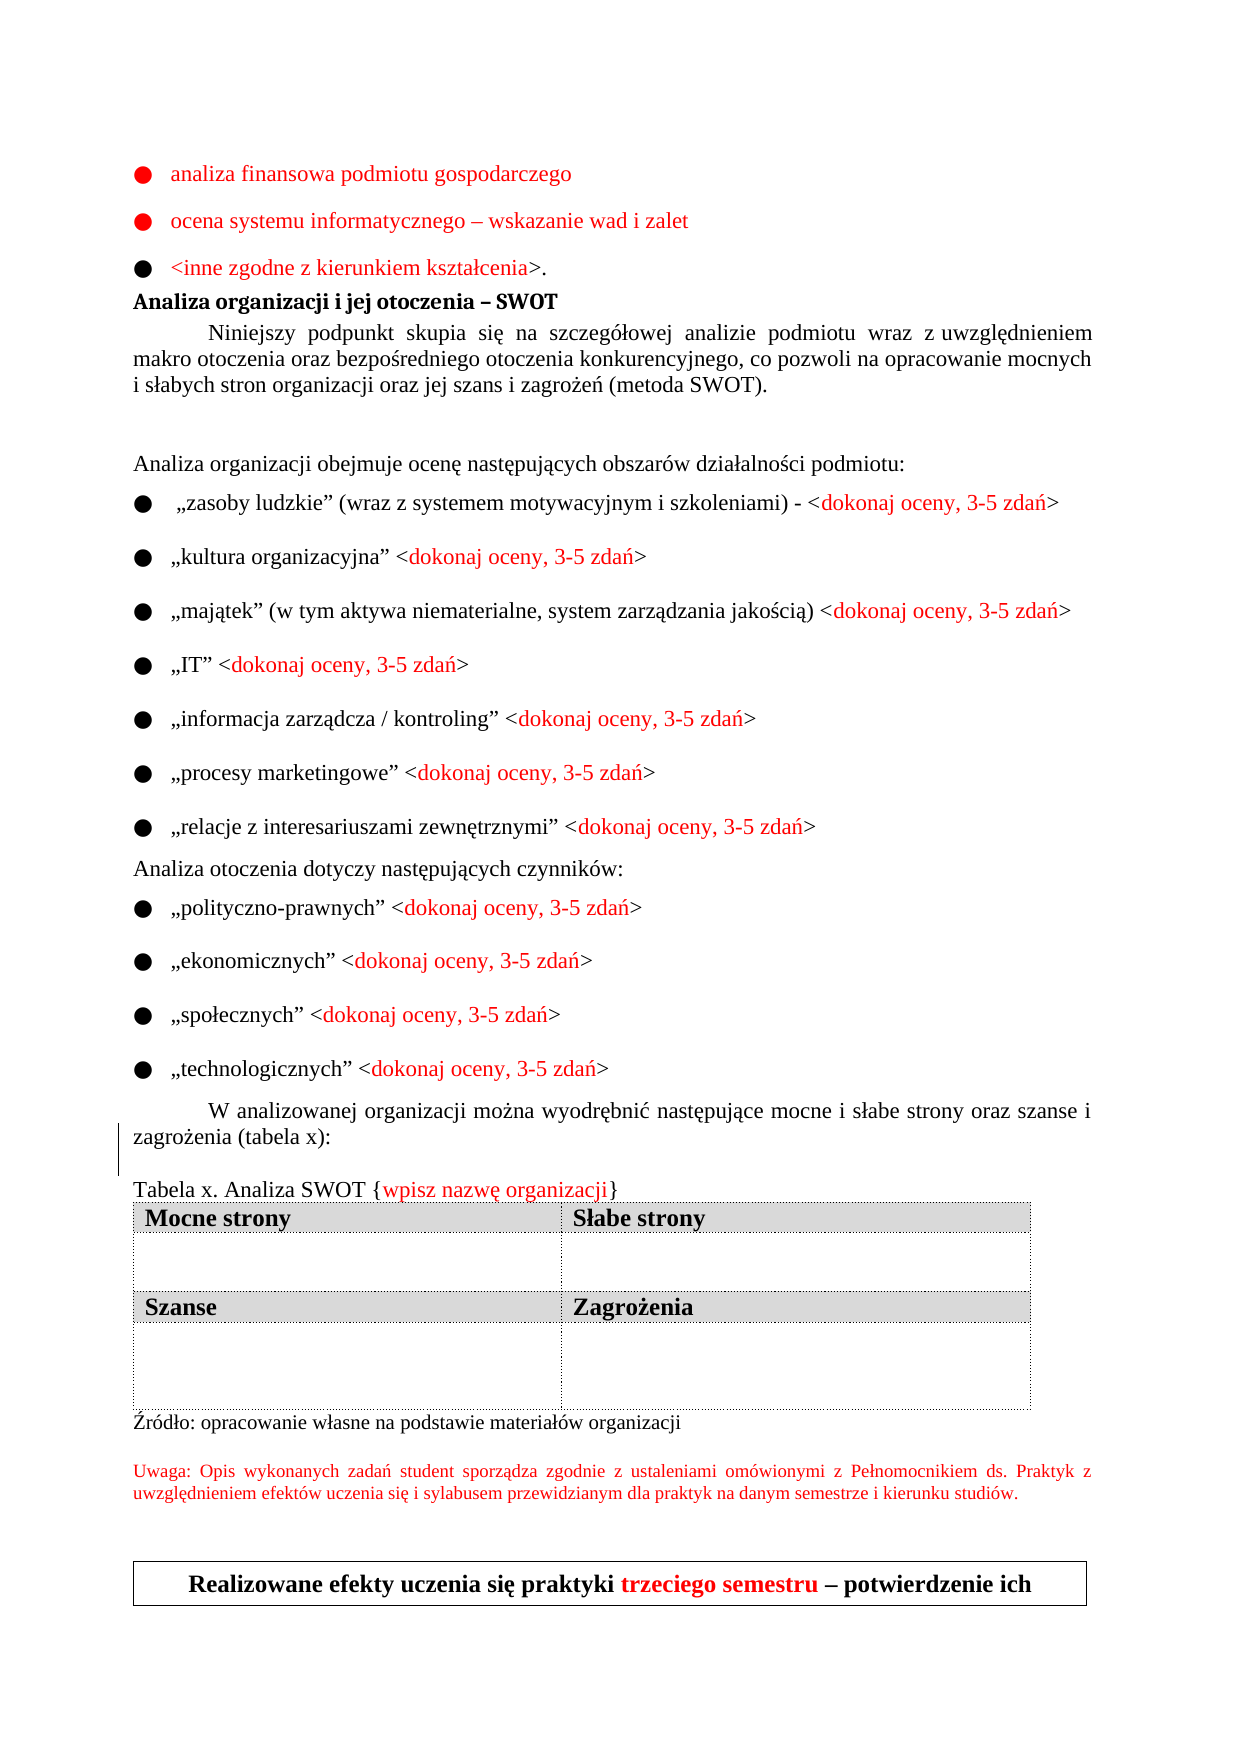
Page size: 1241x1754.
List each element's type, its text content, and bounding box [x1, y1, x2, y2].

list „technologicznych” <dokonaj oceny, 3-5 zdań> [133, 1043, 1093, 1090]
list „kultura organizacyjna” <dokonaj oceny, 3-5 zdań> [133, 531, 1093, 578]
list „ekonomicznych” <dokonaj oceny, 3-5 zdań> [133, 935, 1093, 982]
list „informacja zarządcza / kontroling” <dokonaj oceny, 3-5 zdań> [133, 693, 1093, 740]
list „relacje z interesariuszami zewnętrznymi” <dokonaj oceny, 3-5 zdań> [133, 801, 1093, 848]
table_cell Szanse [133, 1291, 561, 1322]
table_header Mocne strony [133, 1202, 561, 1232]
list „społecznych” <dokonaj oceny, 3-5 zdań> [133, 989, 1093, 1036]
table_cell Zagrożenia [561, 1291, 1031, 1322]
text Uwaga: Opis wykonanych zadań student sporządza zgodnie z ustaleniami omówionymi z Pełnomocnikiem ds. Praktyk z uwzględnieniem efektów uczenia się i sylabusem przewidzianym dla praktyk na danym semestrze i kierunku studiów. [133, 1460, 1093, 1503]
table_cell [133, 1322, 561, 1409]
list „procesy marketingowe” <dokonaj oceny, 3-5 zdań> [133, 747, 1093, 794]
text Niniejszy podpunkt skupia się na szczegółowej analizie podmiotu wraz z uwzględnieniem makro otoczenia oraz bezpośredniego otoczenia konkurencyjnego, co pozwoli na opracowanie mocnych i słabych stron organizacji oraz jej szans i zagrożeń (metoda SWOT). [133, 319, 1093, 398]
table_cell [133, 1232, 561, 1291]
table_cell [561, 1322, 1031, 1409]
text W analizowanej organizacji można wyodrębnić następujące mocne i słabe strony oraz szanse i zagrożenia (tabela x): [133, 1097, 1093, 1149]
list „IT” <dokonaj oceny, 3-5 zdań> [133, 639, 1093, 686]
list „majątek” (w tym aktywa niematerialne, system zarządzania jakością) <dokonaj oceny, 3-5 zdań> [133, 585, 1093, 632]
list „polityczno-prawnych” <dokonaj oceny, 3-5 zdań> [133, 881, 1093, 928]
text Analiza organizacji i jej otoczenia – SWOT [133, 288, 1093, 315]
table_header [134, 1562, 1086, 1605]
text Tabela x. Analiza SWOT {wpisz nazwę organizacji} [133, 1176, 1093, 1202]
table_header Słabe strony [561, 1202, 1031, 1232]
text Analiza organizacji obejmuje ocenę następujących obszarów działalności podmiotu: [133, 451, 1093, 477]
list ocena systemu informatycznego – wskazanie wad i zalet [133, 194, 1093, 242]
list analiza finansowa podmiotu gospodarczego [133, 148, 1093, 194]
text Źródło: opracowanie własne na podstawie materiałów organizacji [133, 1410, 1093, 1434]
list „zasoby ludzkie” (wraz z systemem motywacyjnym i szkoleniami) - <dokonaj oceny, 3-5 zdań> [133, 477, 1093, 524]
table_cell [561, 1232, 1031, 1291]
list <inne zgodne z kierunkiem kształcenia>. [133, 242, 1093, 288]
text Analiza otoczenia dotyczy następujących czynników: [133, 854, 1093, 881]
